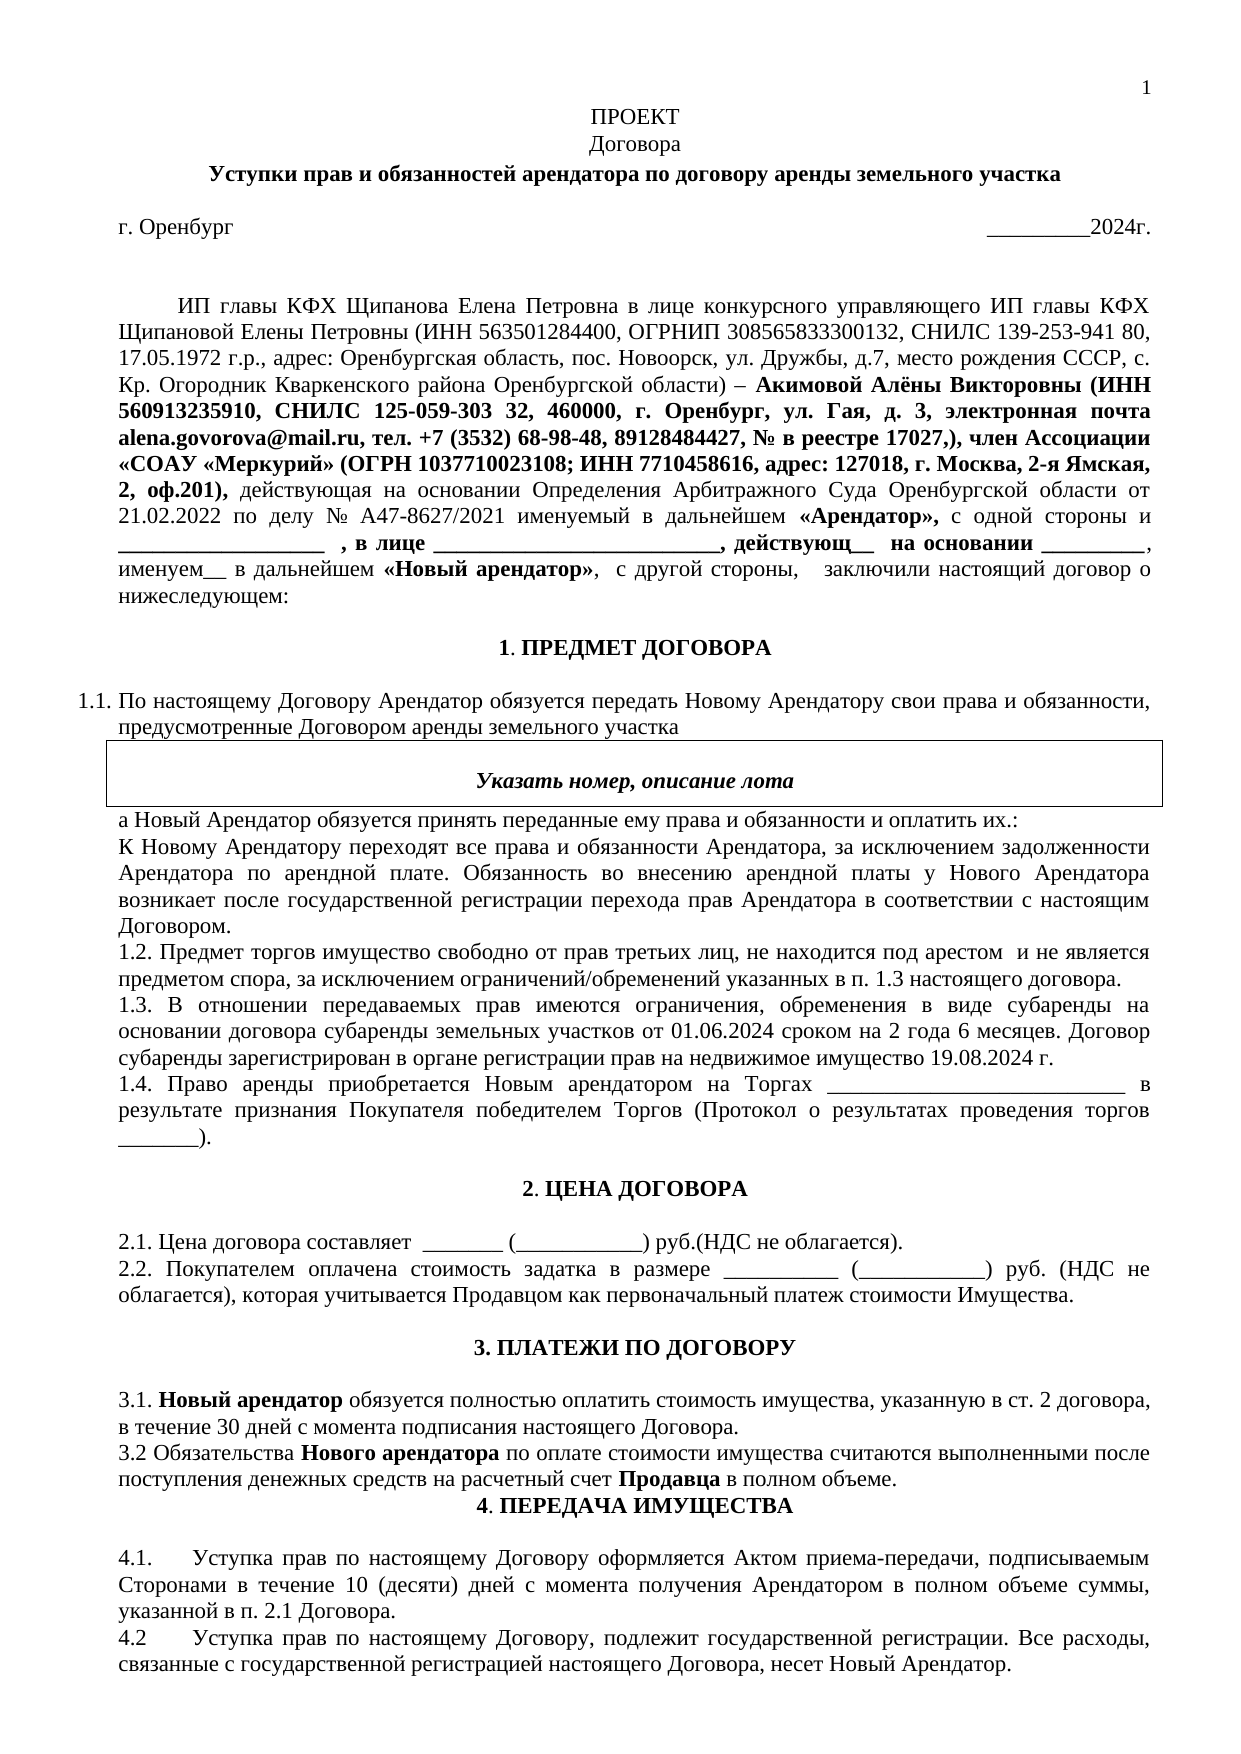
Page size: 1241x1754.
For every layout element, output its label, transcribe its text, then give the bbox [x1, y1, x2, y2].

title Уступки прав и обязанностей арендатора по договору аренды земельного участка [118, 160, 1152, 186]
text г. Оренбург _________2024г. [118, 213, 1152, 265]
text 2.1. Цена договора составляет _______ (___________) руб.(НДС не облагается). [118, 1228, 1152, 1254]
text 4.1. Уступка прав по настоящему Договору оформляется Актом приема-передачи, подписываемым Сторонами в течение 10 (десяти) дней с момента получения Арендатором в полном объеме суммы, указанной в п. 2.1 Договора. [118, 1544, 1152, 1623]
text 1.4. Право аренды приобретается Новым арендатором на Торгах __________________________ в результате признания Покупателя победителем Торгов (Протокол о результатах проведения торгов _______). [118, 1070, 1152, 1149]
text 1.2. Предмет торгов имущество свободно от прав третьих лиц, не находится под арестом и не является предметом спора, за исключением ограничений/обременений указанных в п. 1.3 настоящего договора. [118, 938, 1152, 991]
title ПРОЕКТ [118, 103, 1152, 130]
text 4.2 Уступка прав по настоящему Договору, подлежит государственной регистрации. Все расходы, связанные с государственной регистрацией настоящего Договора, несет Новый Арендатор. [118, 1623, 1152, 1676]
text 3.2 Обязательства Нового арендатора по оплате стоимости имущества считаются выполненными после поступления денежных средств на расчетный счет Продавца в полном объеме. [118, 1439, 1152, 1492]
table_header Указать номер, описание лота [107, 741, 1162, 806]
text 1. ПРЕДМЕТ ДОГОВОРА [118, 634, 1152, 661]
text 2.2. Покупателем оплачена стоимость задатка в размере __________ (___________) руб. (НДС не облагается), которая учитывается Продавцом как первоначальный платеж стоимости Имущества. [118, 1254, 1152, 1307]
text 1.3. В отношении передаваемых прав имеются ограничения, обременения в виде субаренды на основании договора субаренды земельных участков от 01.06.2024 сроком на 2 года 6 месяцев. Договор субаренды зарегистрирован в органе регистрации прав на недвижимое имущество 19.08.2024 г. [118, 991, 1152, 1070]
text 3. ПЛАТЕЖИ ПО ДОГОВОРУ [118, 1334, 1152, 1360]
text 2. ЦЕНА ДОГОВОРА [118, 1176, 1152, 1202]
list По настоящему Договору Арендатор обязуется передать Новому Арендатору свои права и обязанности, предусмотренные Договором аренды земельного участка [77, 687, 1152, 740]
text 4. ПЕРЕДАЧА ИМУЩЕСТВА [118, 1492, 1152, 1518]
text а Новый Арендатор обязуется принять переданные ему права и обязанности и оплатить их.: [118, 807, 1152, 833]
text ИП главы КФХ Щипанова Елена Петровна в лице конкурсного управляющего ИП главы КФХ Щипановой Елены Петровны (ИНН 563501284400, ОГРНИП 308565833300132, СНИЛС 139-253-941 80, 17.05.1972 г.р., адрес: Оренбургская область, пос. Новоорск, ул. Дружбы, д.7, место рождения СССР, с. Кр. Огородник Кваркенского района Оренбургской области) – Акимовой Алёны Викторовны (ИНН 560913235910, СНИЛС 125-059-303 32, 460000, г. Оренбург, ул. Гая, д. 3, электронная почта alena.govorova@mail.ru, тел. +7 (3532) 68-98-48, 89128484427, № в реестре 17027,), член Ассоциации «СОАУ «Меркурий» (ОГРН 1037710023108; ИНН 7710458616, адрес: 127018, г. Москва, 2-я Ямская, 2, оф.201), действующая на основании Определения Арбитражного Суда Оренбургской области от 21.02.2022 по делу № А47-8627/2021 именуемый в дальнейшем «Арендатор», с одной стороны и __________________ , в лице _________________________, действующ__ на основании _________, именуем__ в дальнейшем «Новый арендатор», с другой стороны, заключили настоящий договор о нижеследующем: [118, 292, 1152, 608]
text 3.1. Новый арендатор обязуется полностью оплатить стоимость имущества, указанную в ст. 2 договора, в течение 30 дней с момента подписания настоящего Договора. [118, 1386, 1152, 1439]
subtitle Договора [118, 130, 1152, 156]
text К Новому Арендатору переходят все права и обязанности Арендатора, за исключением задолженности Арендатора по арендной плате. Обязанность во внесению арендной платы у Нового Арендатора возникает после государственной регистрации перехода прав Арендатора в соответствии с настоящим Договором. [118, 833, 1152, 938]
